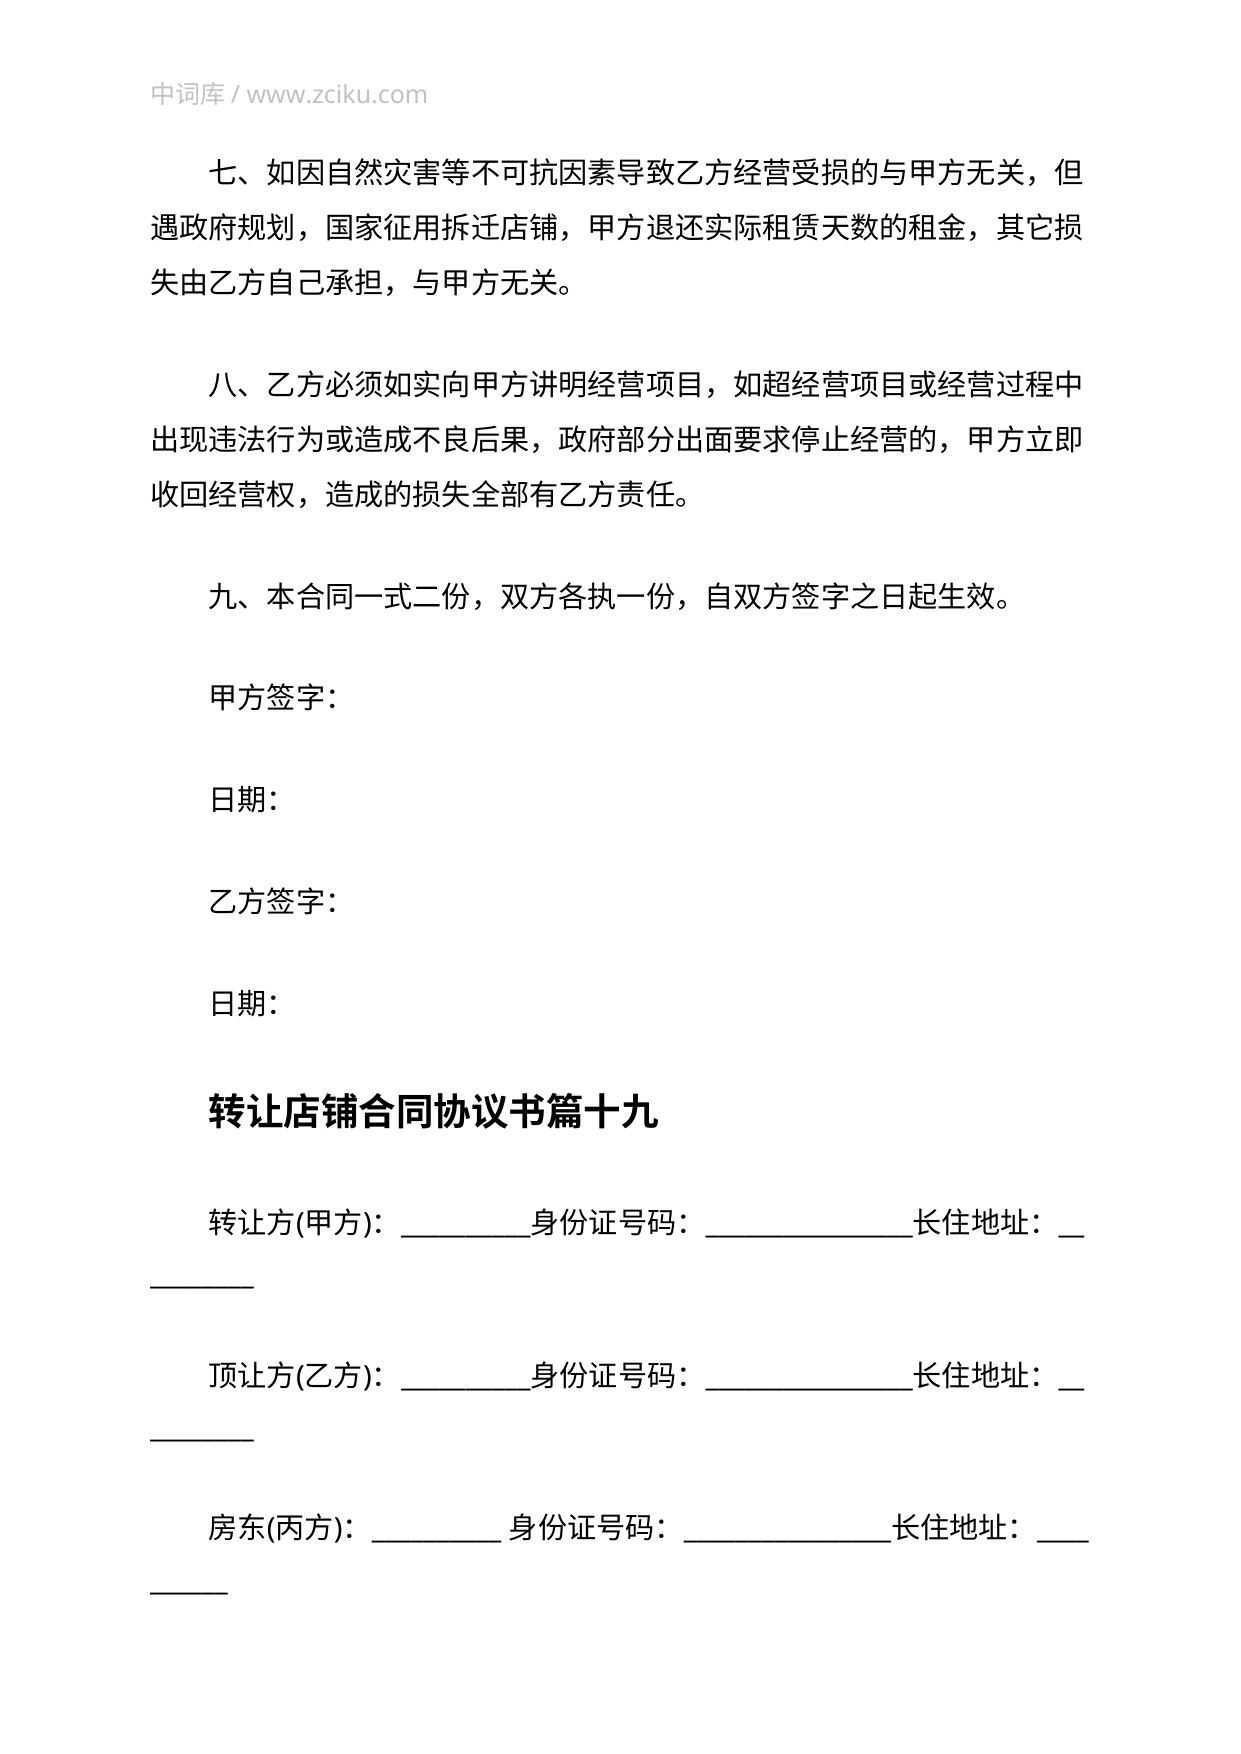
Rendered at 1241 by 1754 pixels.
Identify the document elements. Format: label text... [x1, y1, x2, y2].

text 乙方签字： [150, 878, 1090, 921]
text 房东(丙方)：__________ 身份证号码：________________长住地址：__________ [150, 1505, 1090, 1599]
text 甲方签字： [150, 675, 1090, 717]
text 顶让方(乙方)：__________身份证号码：________________长住地址：__________ [150, 1352, 1090, 1446]
text 日期： [150, 777, 1090, 819]
text 转让店铺合同协议书篇十九 [150, 1082, 1090, 1136]
text 转让方(甲方)：__________身份证号码：________________长住地址：__________ [150, 1199, 1090, 1293]
text 七、如因自然灾害等不可抗因素导致乙方经营受损的与甲方无关，但遇政府规划，国家征用拆迁店铺，甲方退还实际租赁天数的租金，其它损失由乙方自己承担，与甲方无关。 [150, 150, 1090, 302]
text 日期： [150, 980, 1090, 1022]
text 八、乙方必须如实向甲方讲明经营项目，如超经营项目或经营过程中出现违法行为或造成不良后果，政府部分出面要求停止经营的，甲方立即收回经营权，造成的损失全部有乙方责任。 [150, 362, 1090, 514]
text 九、本合同一式二份，双方各执一份，自双方签字之日起生效。 [150, 573, 1090, 615]
